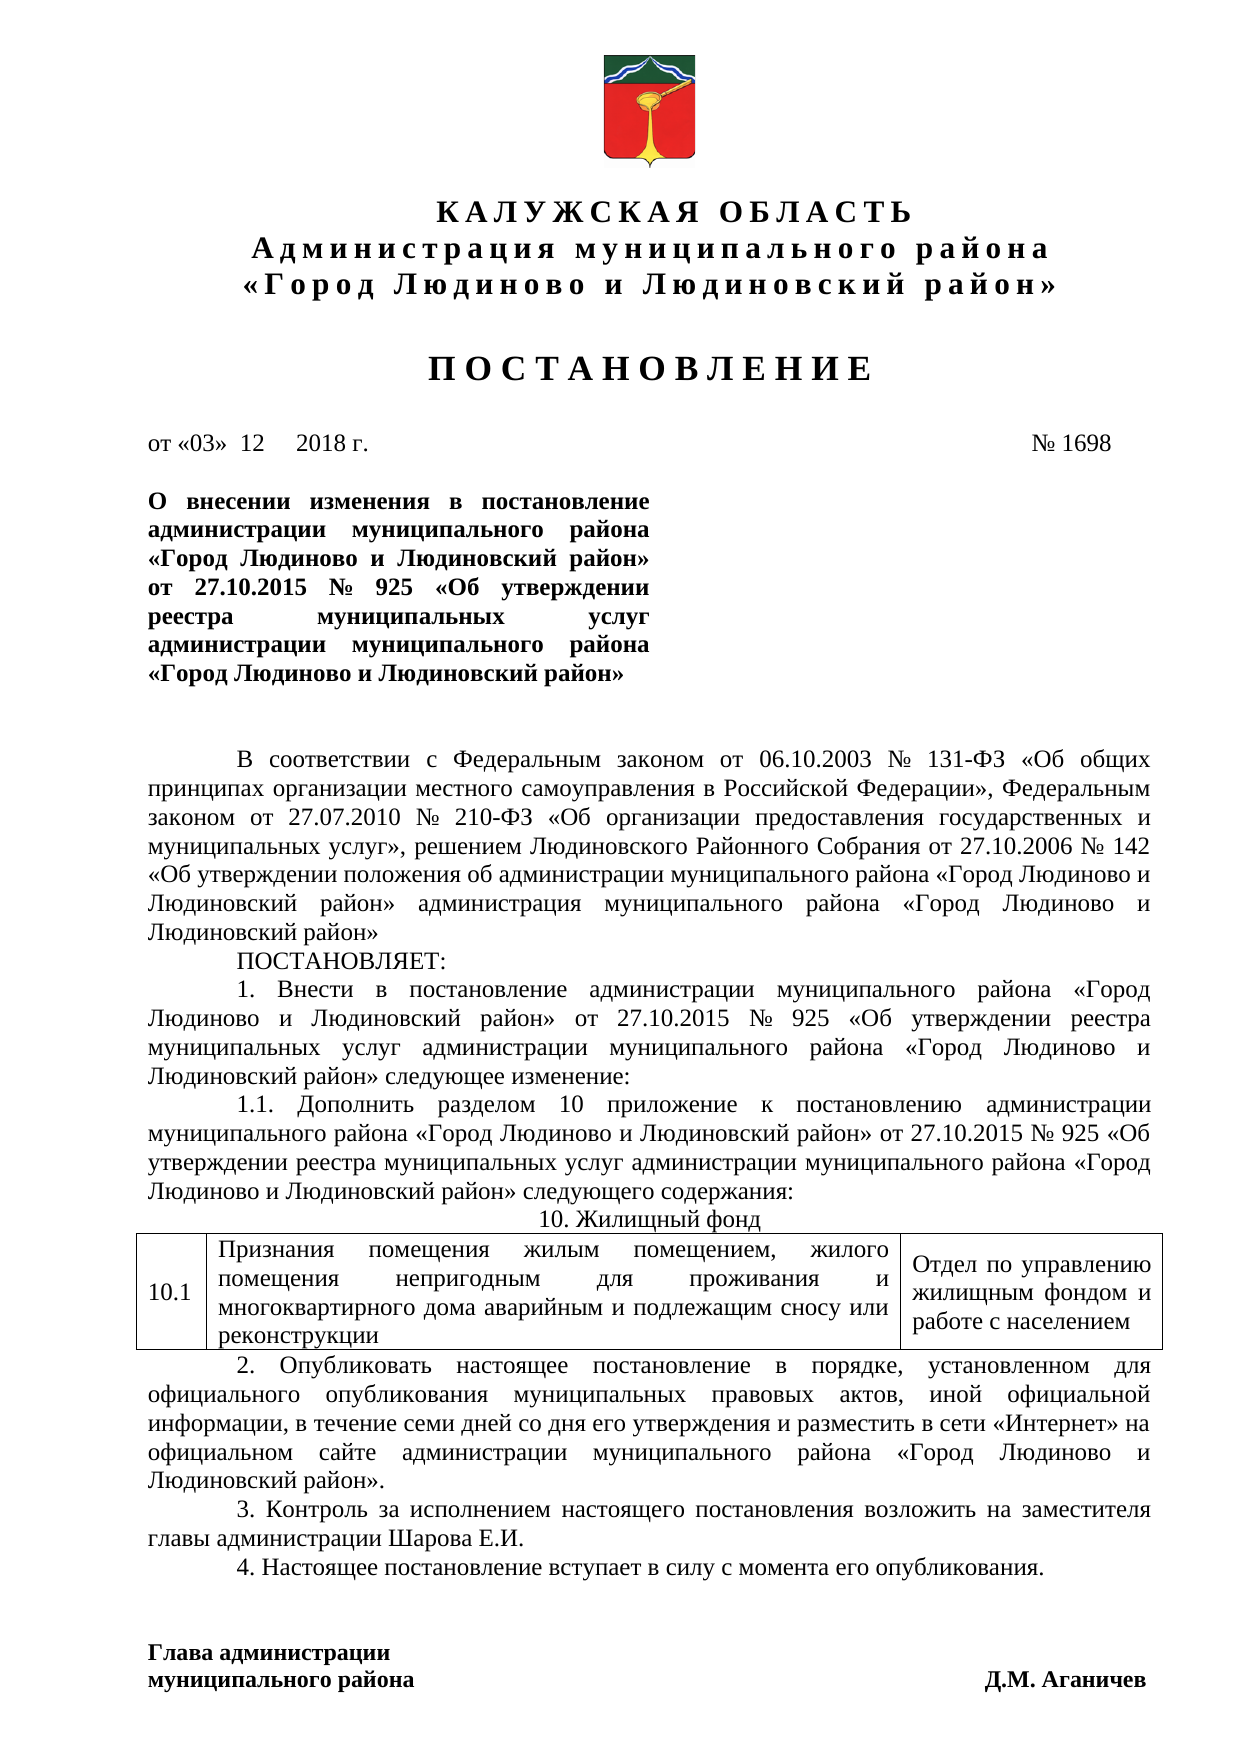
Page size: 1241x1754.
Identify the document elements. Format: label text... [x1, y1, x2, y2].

text 10. Жилищный фонд [148, 1204, 1152, 1233]
text 4. Настоящее постановление вступает в силу с момента его опубликования. [148, 1552, 1152, 1580]
table_header Отдел по управлению жилищным фондом и работе с населением [901, 1234, 1162, 1349]
text «Город Людиново и Людиновский район» [148, 265, 1152, 301]
text 2. Опубликовать настоящее постановление в порядке, установленном для официального опубликования муниципальных правовых актов, иной официальной информации, в течение семи дней со дня его утверждения и разместить в сети «Интернет» на официальном сайте администрации муниципального района «Город Людиново и Людиновский район». [148, 1350, 1152, 1494]
text В соответствии с Федеральным законом от 06.10.2003 № 131-ФЗ «Об общих принципах организации местного самоуправления в Российской Федерации», Федеральным законом от 27.07.2010 № 210-ФЗ «Об организации предоставления государственных и муниципальных услуг», решением Людиновского Районного Собрания от 27.10.2006 № 142 «Об утверждении положения об администрации муниципального района «Город Людиново и Людиновский район» администрация муниципального района «Город Людиново и Людиновский район» [148, 744, 1152, 946]
table_header 10.1 [137, 1234, 206, 1349]
picture [603, 55, 696, 168]
text Администрация муниципального района [148, 229, 1152, 265]
text 1. Внести в постановление администрации муниципального района «Город Людиново и Людиновский район» от 27.10.2015 № 925 «Об утверждении реестра муниципальных услуг администрации муниципального района «Город Людиново и Людиновский район» следующее изменение: [148, 974, 1152, 1089]
text ПОСТАНОВЛЯЕТ: [148, 946, 1152, 974]
subtitle Калужская область [148, 193, 1154, 229]
text муниципального района Д.М. Аганичев [148, 1665, 1152, 1693]
text О внесении изменения в постановление администрации муниципального района «Город Людиново и Людиновский район» от 27.10.2015 № 925 «Об утверждении реестра муниципальных услуг администрации муниципального района «Город Людиново и Людиновский район» [148, 486, 650, 687]
text 3. Контроль за исполнением настоящего постановления возложить на заместителя главы администрации Шарова Е.И. [148, 1494, 1152, 1552]
text от «03» 12 2018 г. № 1698 [148, 428, 1152, 457]
text Глава администрации [148, 1638, 1152, 1665]
text 1.1. Дополнить разделом 10 приложение к постановлению администрации муниципального района «Город Людиново и Людиновский район» от 27.10.2015 № 925 «Об утверждении реестра муниципальных услуг администрации муниципального района «Город Людиново и Людиновский район» следующего содержания: [148, 1089, 1152, 1204]
subtitle П О С Т А Н О В Л Е Н И Е [148, 348, 1152, 388]
table_header Признания помещения жилым помещением, жилого помещения непригодным для проживания и многоквартирного дома аварийным и подлежащим сносу или реконструкции [207, 1234, 900, 1349]
